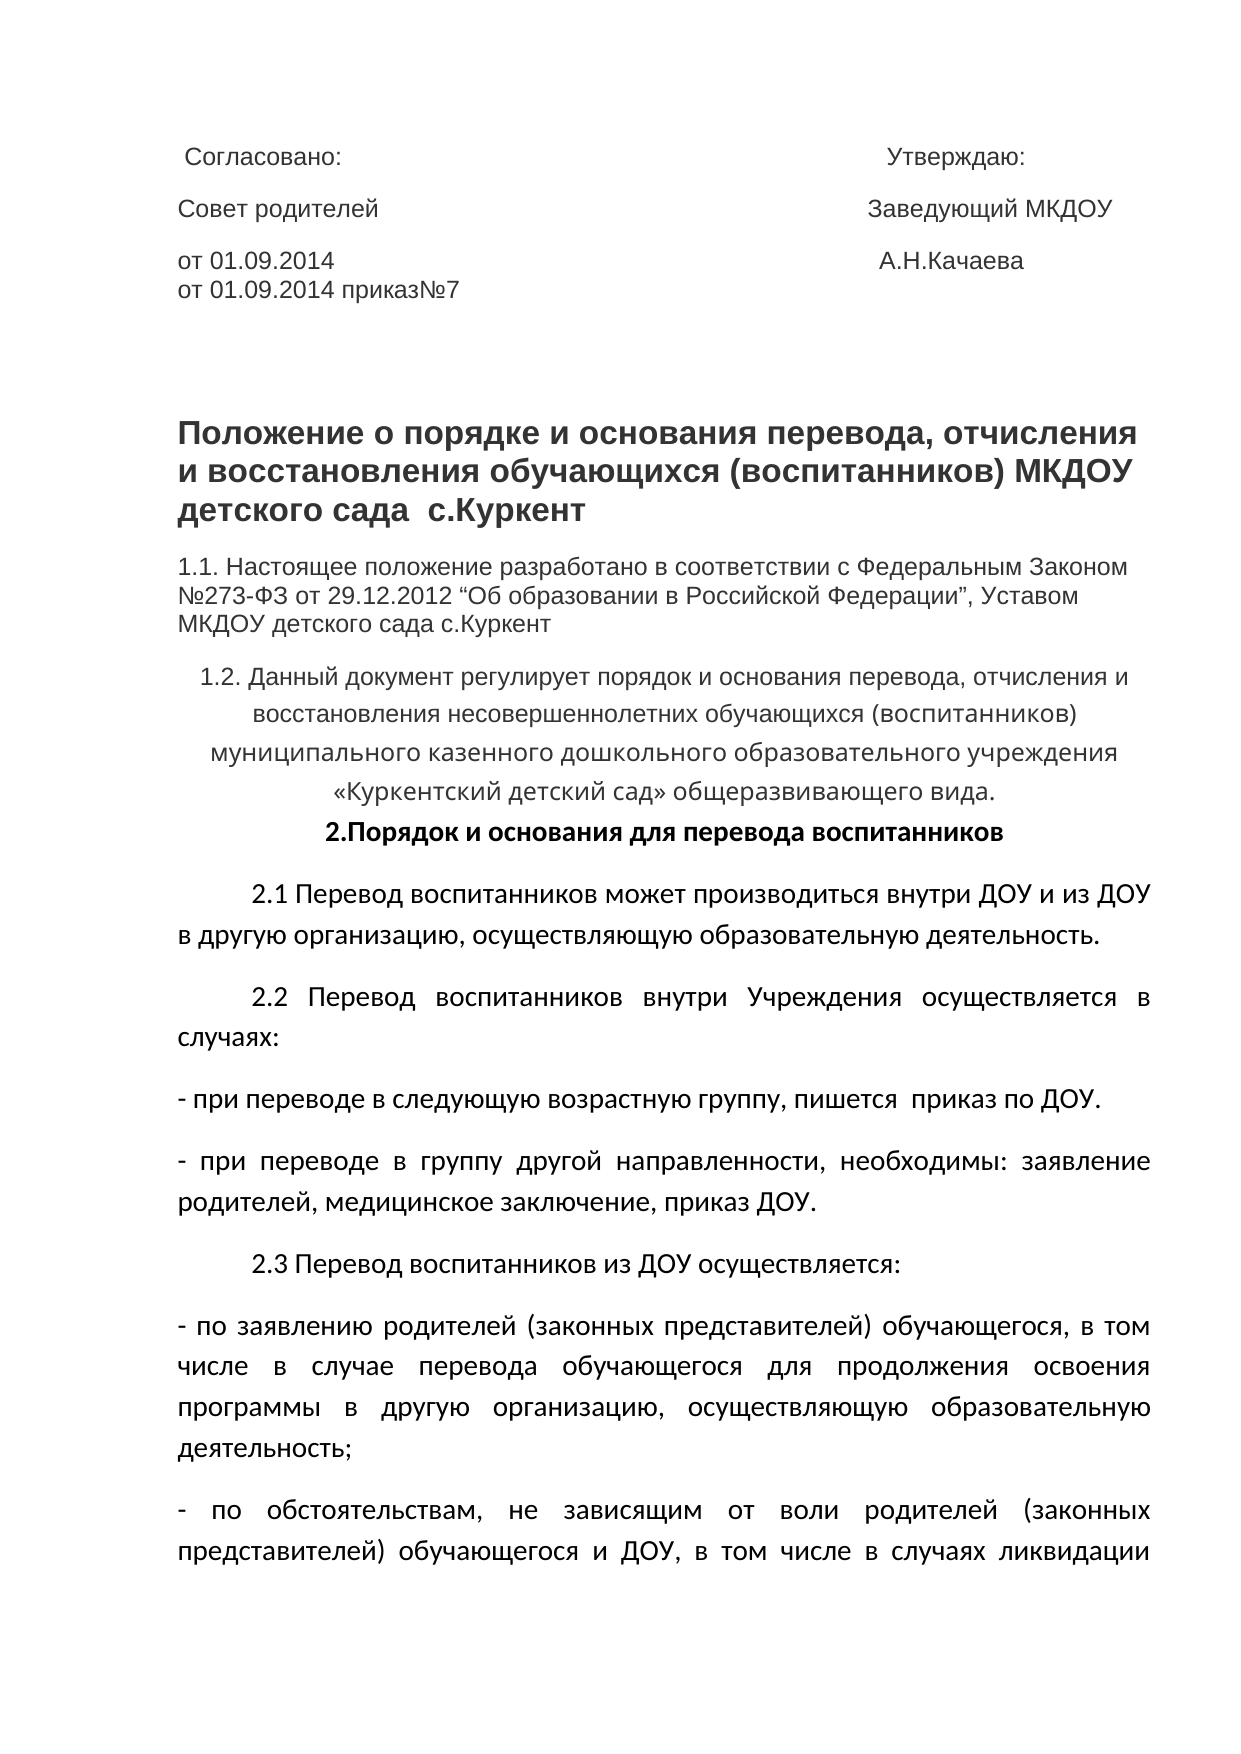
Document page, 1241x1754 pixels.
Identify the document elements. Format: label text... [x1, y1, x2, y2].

text 2.2 Перевод воспитанников внутри Учреждения осуществляется в случаях: [177, 978, 1152, 1054]
text 1.1. Настоящее положение разработано в соответствии с Федеральным Законом №273-ФЗ от 29.12.2012 “Об образовании в Российской Федерации”, Уставом МКДОУ детского сада с.Куркент [177, 552, 1152, 638]
text 2.1 Перевод воспитанников может производиться внутри ДОУ и из ДОУ в другую организацию, осуществляющую образовательную деятельность. [177, 875, 1152, 951]
text 1.2. Данный документ регулирует порядок и основания перевода, отчисления и восстановления несовершеннолетних обучающихся (воспитанников) муниципального казенного дошкольного образовательного учреждения «Куркентский детский сад» общеразвивающего вида. 2.Порядок и основания для перевода воспитанников [177, 662, 1152, 849]
text 2.3 Перевод воспитанников из ДОУ осуществляется: [177, 1245, 1152, 1280]
text - по заявлению родителей (законных представителей) обучающегося, в том числе в случае перевода обучающегося для продолжения освоения программы в другую организацию, осуществляющую образовательную деятельность; [177, 1307, 1152, 1465]
text от 01.09.2014 А.Н.Качаева от 01.09.2014 приказ№7 [177, 246, 1152, 303]
text Согласовано: Утверждаю: [177, 142, 1152, 170]
text - при переводе в группу другой направленности, необходимы: заявление родителей, медицинское заключение, приказ ДОУ. [177, 1142, 1152, 1219]
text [177, 1491, 1152, 1568]
text Совет родителей Заведующий МКДОУ [177, 194, 1152, 222]
text Положение о порядке и основания перевода, отчисления и восстановления обучающихся (воспитанников) МКДОУ детского сада с.Куркент [177, 413, 1152, 528]
text - при переводе в следующую возрастную группу, пишется приказ по ДОУ. [177, 1080, 1152, 1116]
